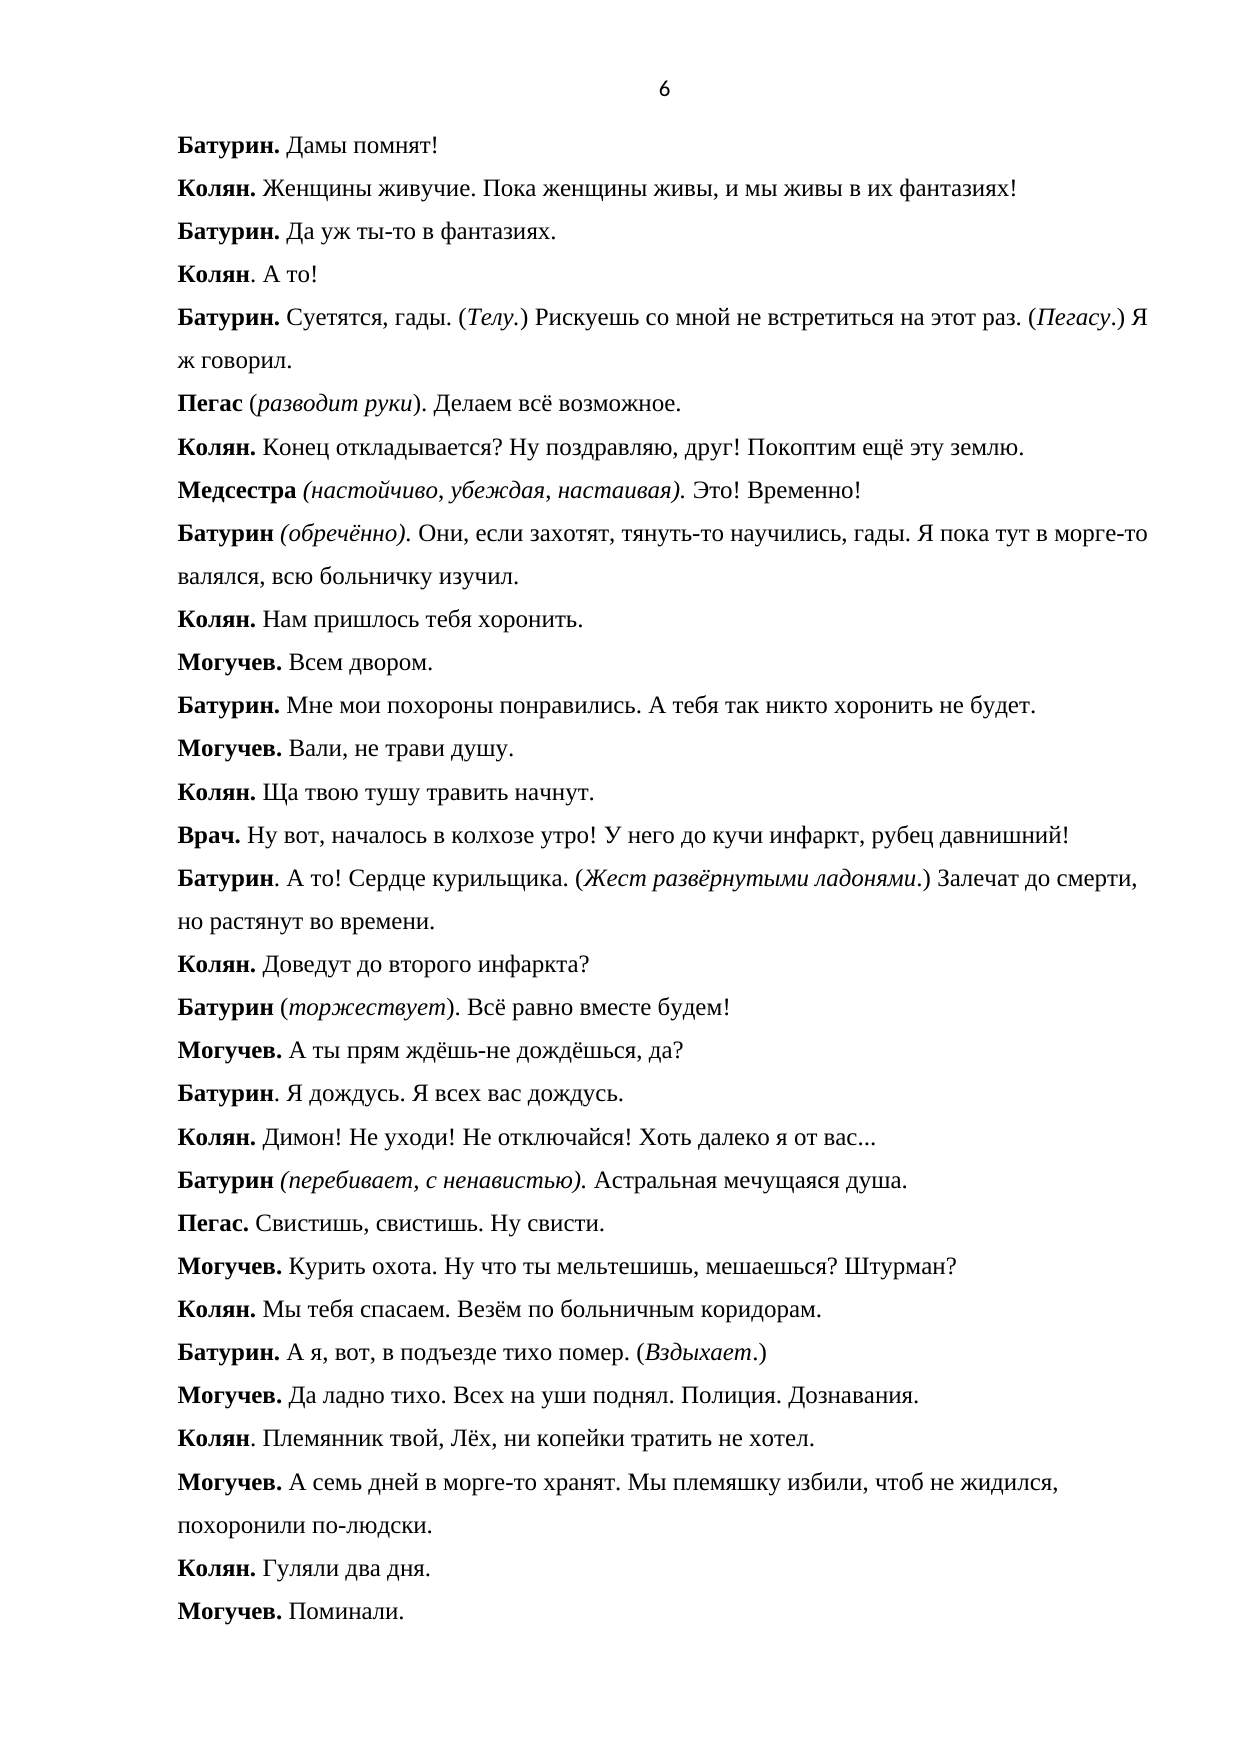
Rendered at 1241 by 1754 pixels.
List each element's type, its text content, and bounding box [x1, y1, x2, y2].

text Могучев. А семь дней в морге-то хранят. Мы племяшку избили, чтоб не жидился, похоронили по-людски. [177, 1467, 1152, 1538]
text Медсестра (настойчиво, убеждая, настаивая). Это! Временно! [177, 475, 1152, 503]
text Батурин (перебивает, с ненавистью). Астральная мечущаяся душа. [177, 1165, 1152, 1193]
text Колян. Гуляли два дня. [177, 1553, 1152, 1582]
text Могучев. Вали, не трави душу. [177, 733, 1152, 762]
text Батурин. А то! Сердце курильщика. (Жест развёрнутыми ладонями.) Залечат до смерти, но растянут во времени. [177, 863, 1152, 935]
text Могучев. Поминали. [177, 1596, 1152, 1625]
text Врач. Ну вот, началось в колхозе утро! У него до кучи инфаркт, рубец давнишний! [177, 820, 1152, 848]
text Батурин. Мне мои похороны понравились. А тебя так никто хоронить не будет. [177, 690, 1152, 719]
text Колян. Мы тебя спасаем. Везём по больничным коридорам. [177, 1294, 1152, 1323]
text Колян. Доведут до второго инфаркта? [177, 949, 1152, 978]
text Колян. Женщины живучие. Пока женщины живы, и мы живы в их фантазиях! [177, 173, 1152, 202]
text Колян. Конец откладывается? Ну поздравляю, друг! Покоптим ещё эту землю. [177, 432, 1152, 460]
text Колян. Племянник твой, Лёх, ни копейки тратить не хотел. [177, 1423, 1152, 1452]
text Пегас. Свистишь, свистишь. Ну свисти. [177, 1208, 1152, 1237]
text Могучев. А ты прям ждёшь-не дождёшься, да? [177, 1035, 1152, 1064]
text Колян. Ща твою тушу травить начнут. [177, 777, 1152, 805]
text Колян. А то! [177, 259, 1152, 288]
text Батурин. А я, вот, в подъезде тихо помер. (Вздыхает.) [177, 1337, 1152, 1366]
text Колян. Нам пришлось тебя хоронить. [177, 604, 1152, 633]
text Батурин (торжествует). Всё равно вместе будем! [177, 992, 1152, 1021]
text Батурин. Я дождусь. Я всех вас дождусь. [177, 1078, 1152, 1107]
text Пегас (разводит руки). Делаем всё возможное. [177, 388, 1152, 417]
text Могучев. Да ладно тихо. Всех на уши поднял. Полиция. Дознавания. [177, 1380, 1152, 1409]
text Могучев. Всем двором. [177, 647, 1152, 676]
text Батурин. Суетятся, гады. (Телу.) Рискуешь со мной не встретиться на этот раз. (Пегасу.) Я ж говорил. [177, 302, 1152, 374]
text Батурин. Дамы помнят! [177, 130, 1152, 158]
text Колян. Димон! Не уходи! Не отключайся! Хоть далеко я от вас... [177, 1122, 1152, 1150]
text Батурин (обречённо). Они, если захотят, тянуть-то научились, гады. Я пока тут в морге-то валялся, всю больничку изучил. [177, 518, 1152, 590]
text Могучев. Курить охота. Ну что ты мельтешишь, мешаешься? Штурман? [177, 1251, 1152, 1280]
text Батурин. Да уж ты-то в фантазиях. [177, 216, 1152, 245]
